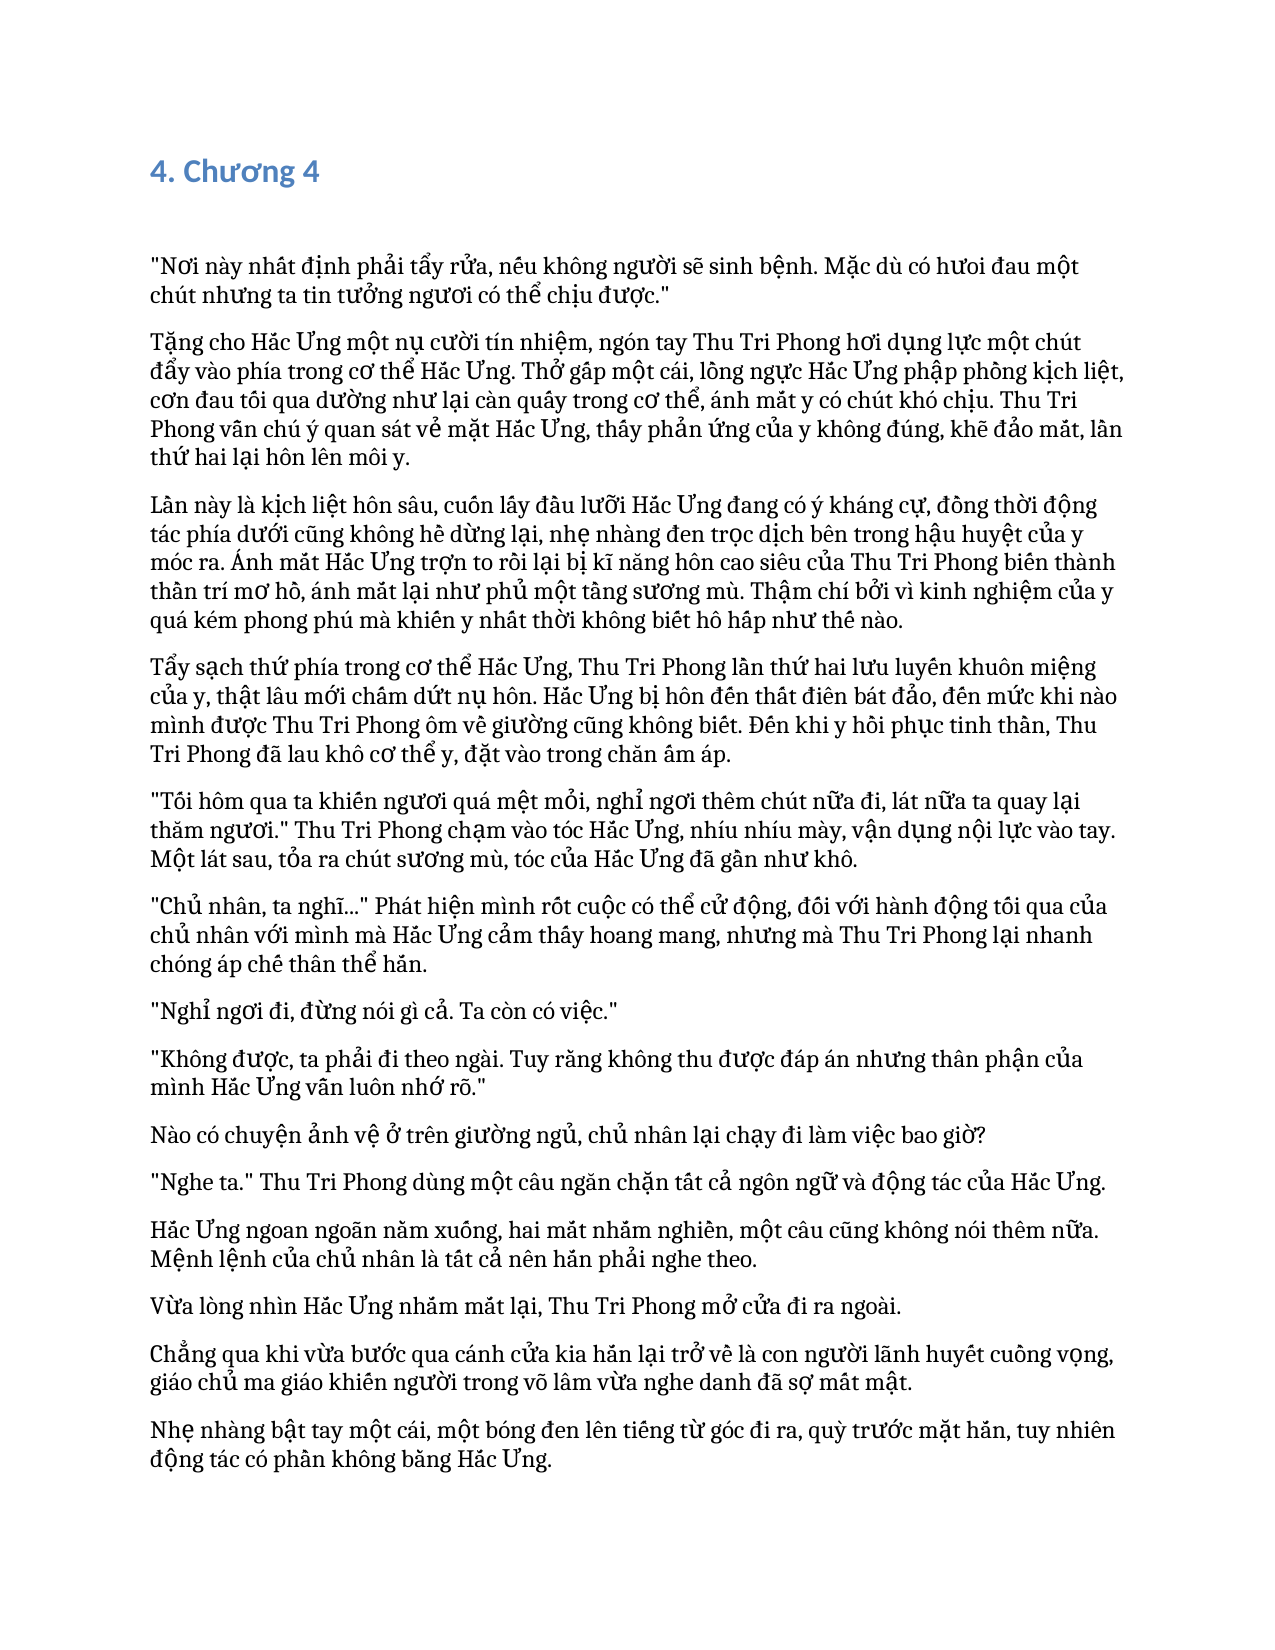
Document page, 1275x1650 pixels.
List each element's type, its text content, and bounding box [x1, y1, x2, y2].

text "Nơi này nhất định phải tẩy rửa, nếu không người sẽ sinh bệnh. Mặc dù có hưoi đau một chút nhưng ta tin tưởng ngươi có thể chịu được." [150, 194, 1125, 309]
text "Nghỉ ngơi đi, đừng nói gì cả. Ta còn có việc." [150, 997, 1125, 1026]
subtitle 4. Chương 4 [150, 150, 1125, 191]
text "Không được, ta phải đi theo ngài. Tuy rằng không thu được đáp án nhưng thân phận của mình Hắc Ưng vẫn luôn nhớ rõ." [150, 1044, 1125, 1102]
text Nào có chuyện ảnh vệ ở trên giường ngủ, chủ nhân lại chạy đi làm việc bao giờ? [150, 1121, 1125, 1149]
text Tặng cho Hắc Ưng một nụ cười tín nhiệm, ngón tay Thu Tri Phong hơi dụng lực một chút đẩy vào phía trong cơ thể Hắc Ưng. Thở gấp một cái, lồng ngực Hắc Ưng phập phồng kịch liệt, cơn đau tối qua dường như lại càn quấy trong cơ thể, ánh mắt y có chút khó chịu. Thu Tri Phong vẫn chú ý quan sát vẻ mặt Hắc Ưng, thấy phản ứng của y không đúng, khẽ đảo mắt, lần thứ hai lại hôn lên môi y. [150, 328, 1125, 472]
text Nhẹ nhàng bật tay một cái, một bóng đen lên tiếng từ góc đi ra, quỳ trước mặt hắn, tuy nhiên động tác có phần không bằng Hắc Ưng. [150, 1416, 1125, 1473]
text Lần này là kịch liệt hôn sâu, cuốn lấy đầu lưỡi Hắc Ưng đang có ý kháng cự, đồng thời động tác phía dưới cũng không hề dừng lại, nhẹ nhàng đen trọc dịch bên trong hậu huyệt của y móc ra. Ánh mắt Hắc Ưng trợn to rồi lại bị kĩ năng hôn cao siêu của Thu Tri Phong biến thành thần trí mơ hồ, ánh mắt lại như phủ một tầng sương mù. Thậm chí bởi vì kinh nghiệm của y quá kém phong phú mà khiến y nhất thời không biết hô hấp như thế nào. [150, 491, 1125, 634]
text "Chủ nhân, ta nghĩ..." Phát hiện mình rốt cuộc có thể cử động, đối với hành động tối qua của chủ nhân với mình mà Hắc Ưng cảm thấy hoang mang, nhưng mà Thu Tri Phong lại nhanh chóng áp chế thân thể hắn. [150, 892, 1125, 978]
text Hắc Ưng ngoan ngoãn nằm xuống, hai mắt nhắm nghiền, một câu cũng không nói thêm nữa. Mệnh lệnh của chủ nhân là tất cả nên hắn phải nghe theo. [150, 1216, 1125, 1273]
text Chẳng qua khi vừa bước qua cánh cửa kia hắn lại trở về là con người lãnh huyết cuồng vọng, giáo chủ ma giáo khiến người trong võ lâm vừa nghe danh đã sợ mất mật. [150, 1339, 1125, 1397]
text Tẩy sạch thứ phía trong cơ thể Hắc Ưng, Thu Tri Phong lần thứ hai lưu luyến khuôn miệng của y, thật lâu mới chấm dứt nụ hôn. Hắc Ưng bị hôn đến thất điên bát đảo, đến mức khi nào mình được Thu Tri Phong ôm về giường cũng không biết. Đến khi y hồi phục tinh thần, Thu Tri Phong đã lau khô cơ thể y, đặt vào trong chăn ấm áp. [150, 653, 1125, 768]
text "Nghe ta." Thu Tri Phong dùng một câu ngăn chặn tất cả ngôn ngữ và động tác của Hắc Ưng. [150, 1168, 1125, 1197]
text "Tối hôm qua ta khiến ngươi quá mệt mỏi, nghỉ ngơi thêm chút nữa đi, lát nữa ta quay lại thăm ngươi." Thu Tri Phong chạm vào tóc Hắc Ưng, nhíu nhíu mày, vận dụng nội lực vào tay. Một lát sau, tỏa ra chút sương mù, tóc của Hắc Ưng đã gần như khô. [150, 787, 1125, 873]
text Vừa lòng nhìn Hắc Ưng nhắm mắt lại, Thu Tri Phong mở cửa đi ra ngoài. [150, 1292, 1125, 1321]
